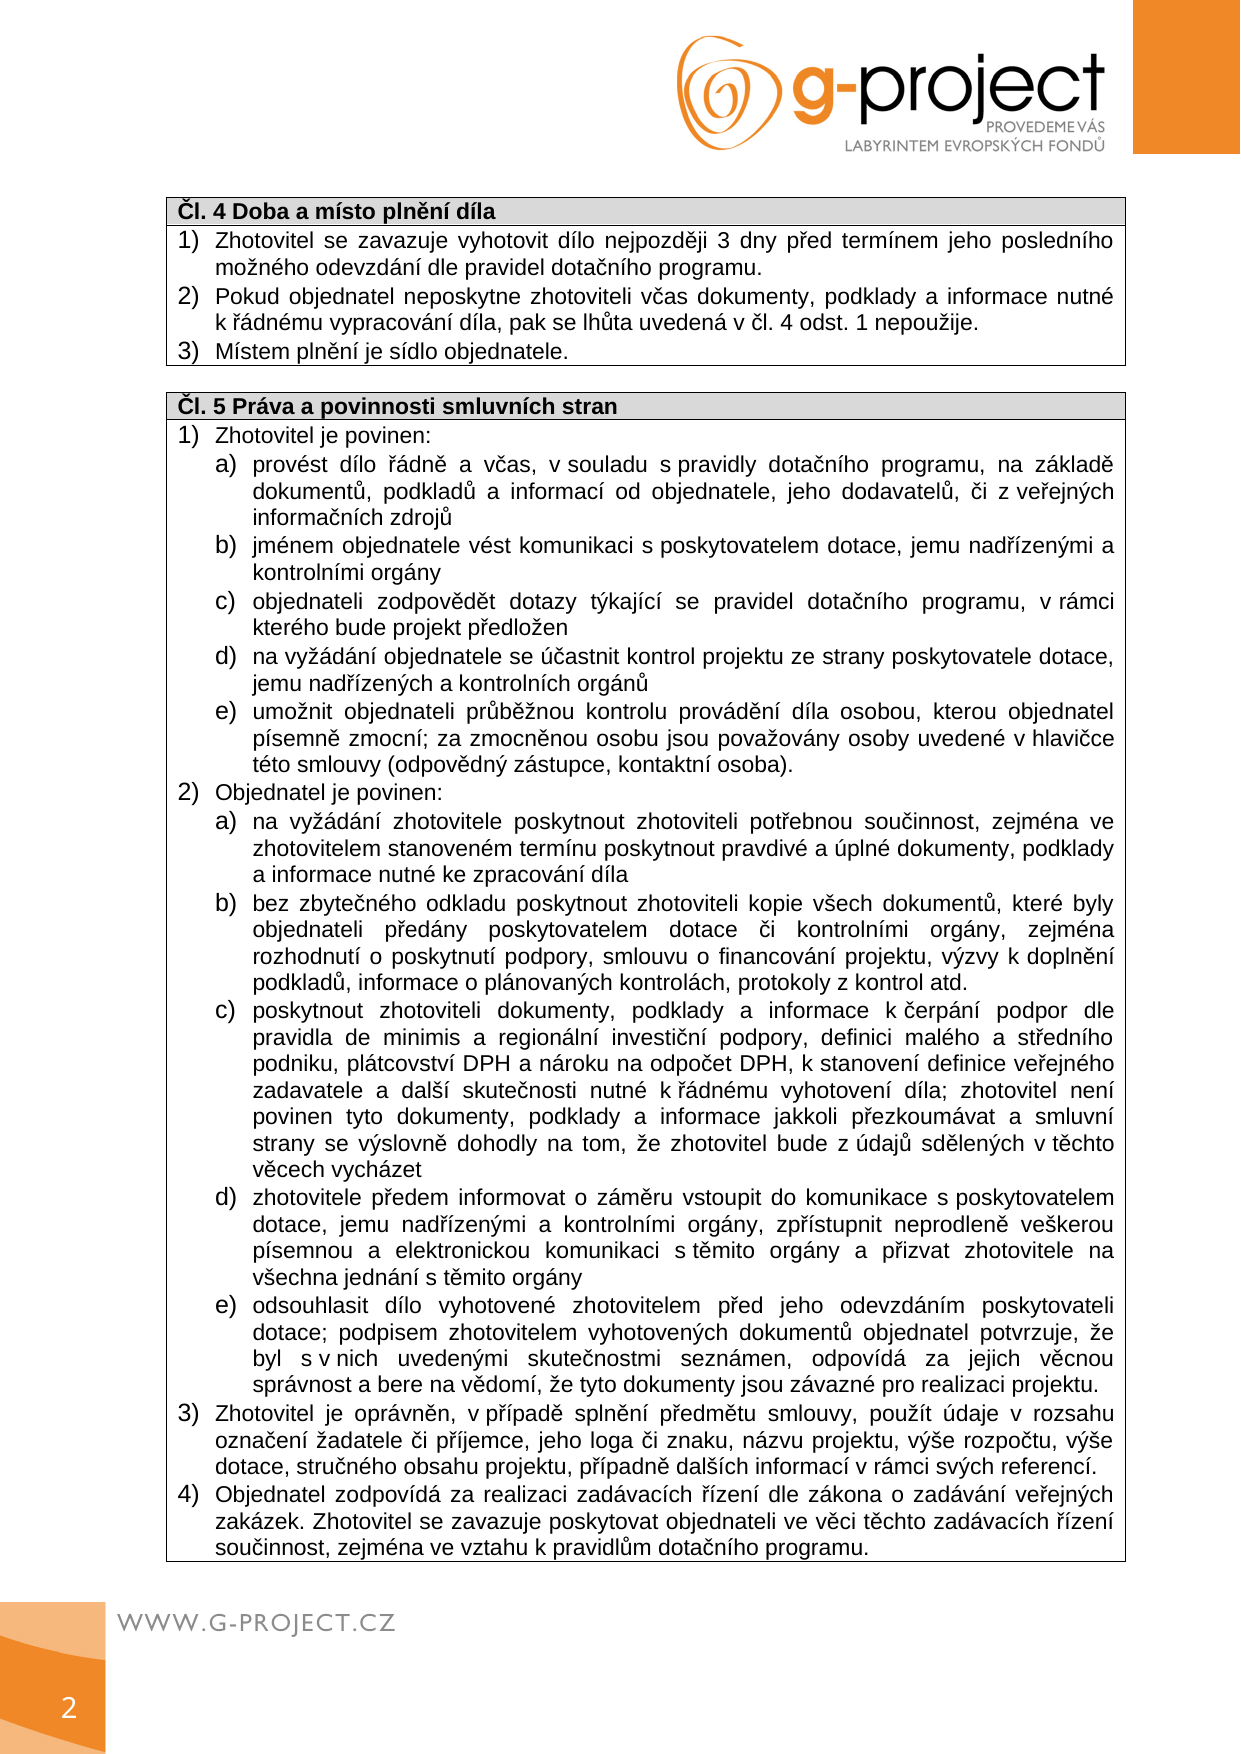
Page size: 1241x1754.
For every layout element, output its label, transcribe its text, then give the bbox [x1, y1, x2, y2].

table_header Čl. 5 Práva a povinnosti smluvních stran [167, 393, 1125, 419]
table_header Čl. 4 Doba a místo plnění díla [167, 198, 1125, 224]
picture [671, 0, 1240, 154]
picture [0, 1602, 403, 1754]
table_cell Zhotovitel se zavazuje vyhotovit dílo nejpozději 3 dny před termínem jeho posledního možného odevzdání dle pravidel dotačního programu. Pokud objednatel neposkytne zhotoviteli včas dokumenty, podklady a informace nutné k řádnému vypracování díla, pak se lhůta uvedená v čl. 4 odst. 1 nepoužije. Místem plnění je sídlo objednatele. [167, 226, 1125, 364]
